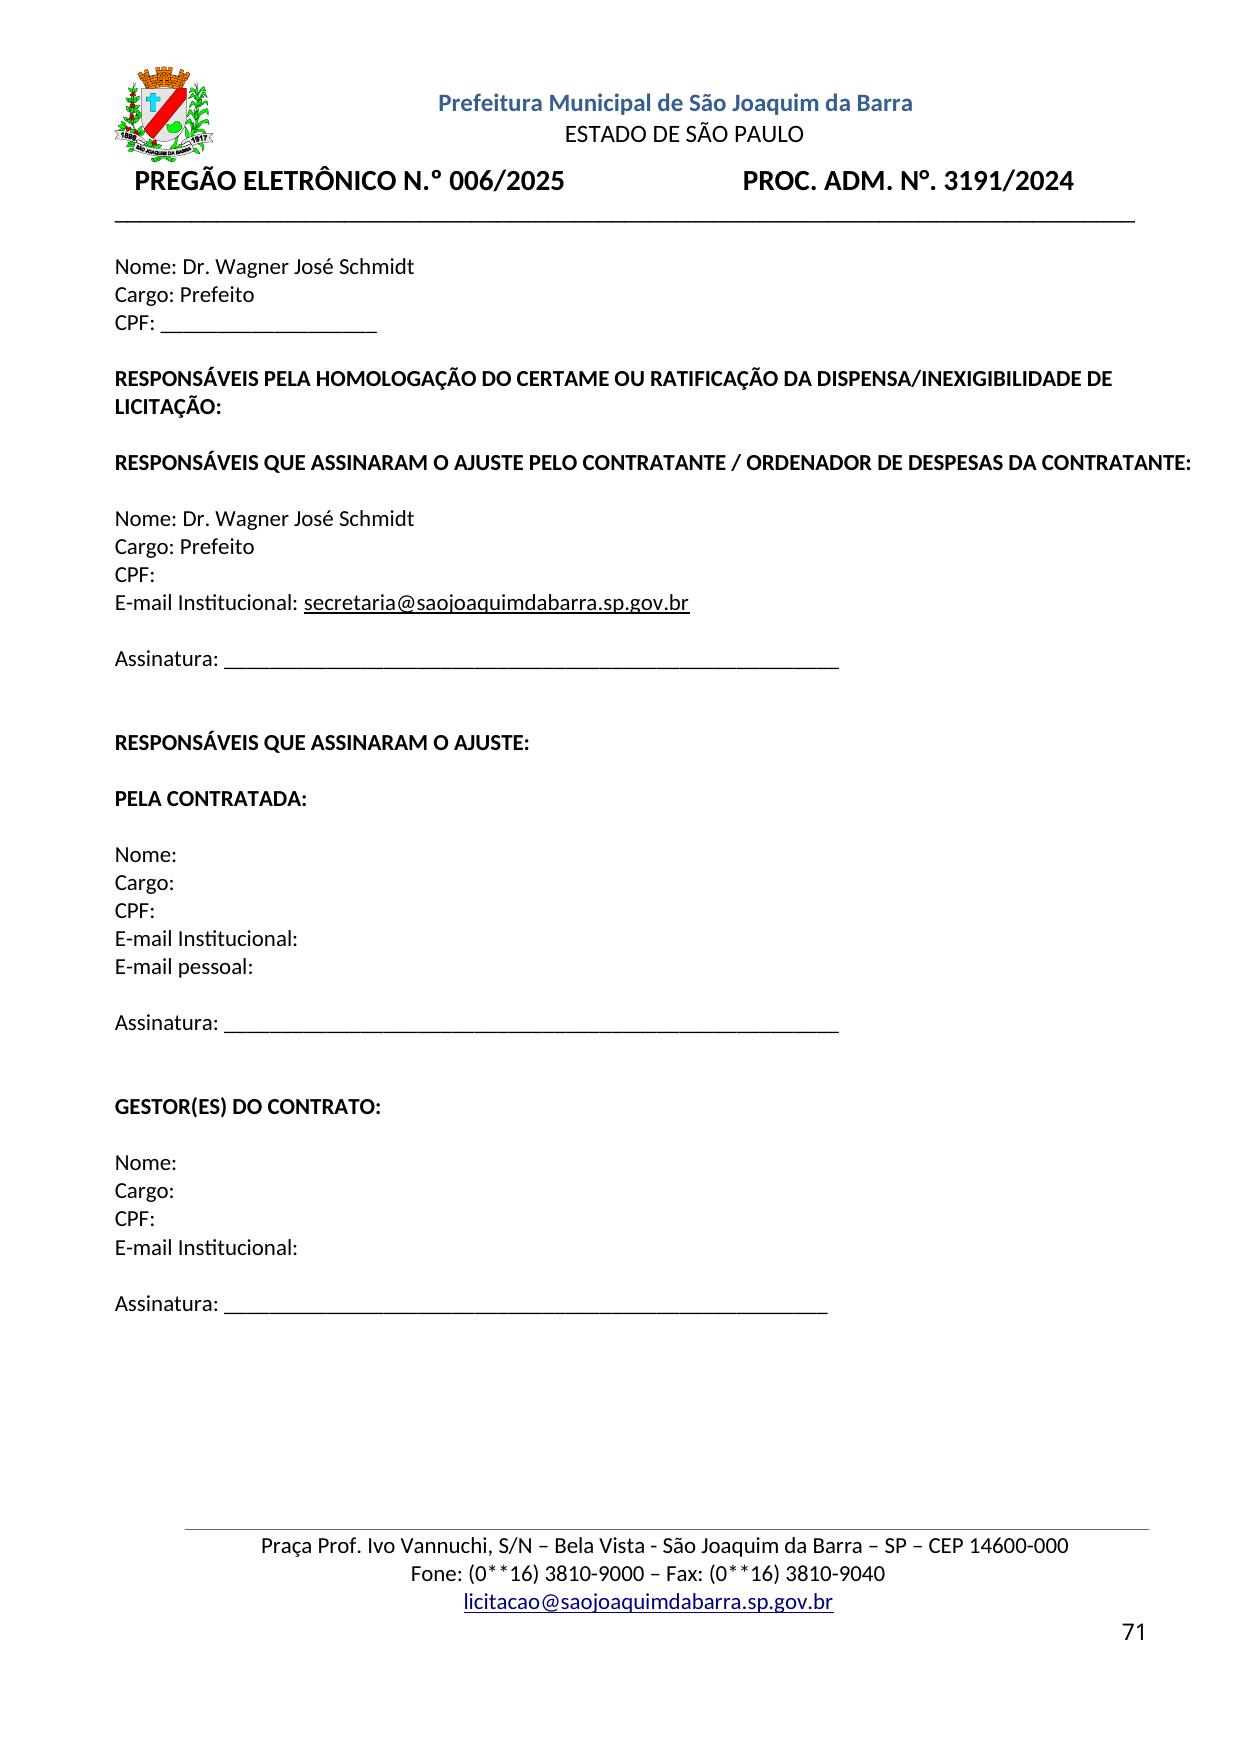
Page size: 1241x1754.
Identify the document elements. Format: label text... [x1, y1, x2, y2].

text Cargo: Prefeito [114, 532, 1219, 560]
text RESPONSÁVEIS PELA HOMOLOGAÇÃO DO CERTAME OU RATIFICAÇÃO DA DISPENSA/INEXIGIBILIDADE DE LICITAÇÃO: [114, 364, 1219, 420]
text Assinatura: ______________________________________________________ [114, 1008, 1219, 1036]
text CPF: [114, 560, 1219, 588]
text E-mail Institucional: [114, 1233, 1219, 1261]
text Cargo: [114, 868, 1219, 896]
text E-mail Institucional: [114, 924, 1219, 952]
text RESPONSÁVEIS QUE ASSINARAM O AJUSTE: [114, 728, 1219, 756]
text E-mail pessoal: [114, 952, 1219, 980]
text CPF: [114, 1204, 1219, 1233]
text GESTOR(ES) DO CONTRATO: [114, 1092, 1219, 1121]
text PELA CONTRATADA: [114, 784, 1219, 812]
text Assinatura: ______________________________________________________ [114, 644, 1219, 672]
text Cargo: [114, 1177, 1219, 1204]
text Nome: [114, 840, 1219, 868]
text RESPONSÁVEIS QUE ASSINARAM O AJUSTE PELO CONTRATANTE / ORDENADOR DE DESPESAS DA CONTRATANTE: [114, 448, 1219, 476]
text Nome: [114, 1148, 1219, 1177]
text Nome: Dr. Wagner José Schmidt [114, 252, 1219, 280]
text CPF: [114, 896, 1219, 924]
text Assinatura: _____________________________________________________ [114, 1289, 1219, 1317]
text Nome: Dr. Wagner José Schmidt [114, 504, 1219, 532]
text Cargo: Prefeito [114, 280, 1219, 308]
text CPF: ___________________ [114, 308, 1219, 336]
text E-mail Institucional: secretaria@saojoaquimdabarra.sp.gov.br [114, 588, 1219, 616]
